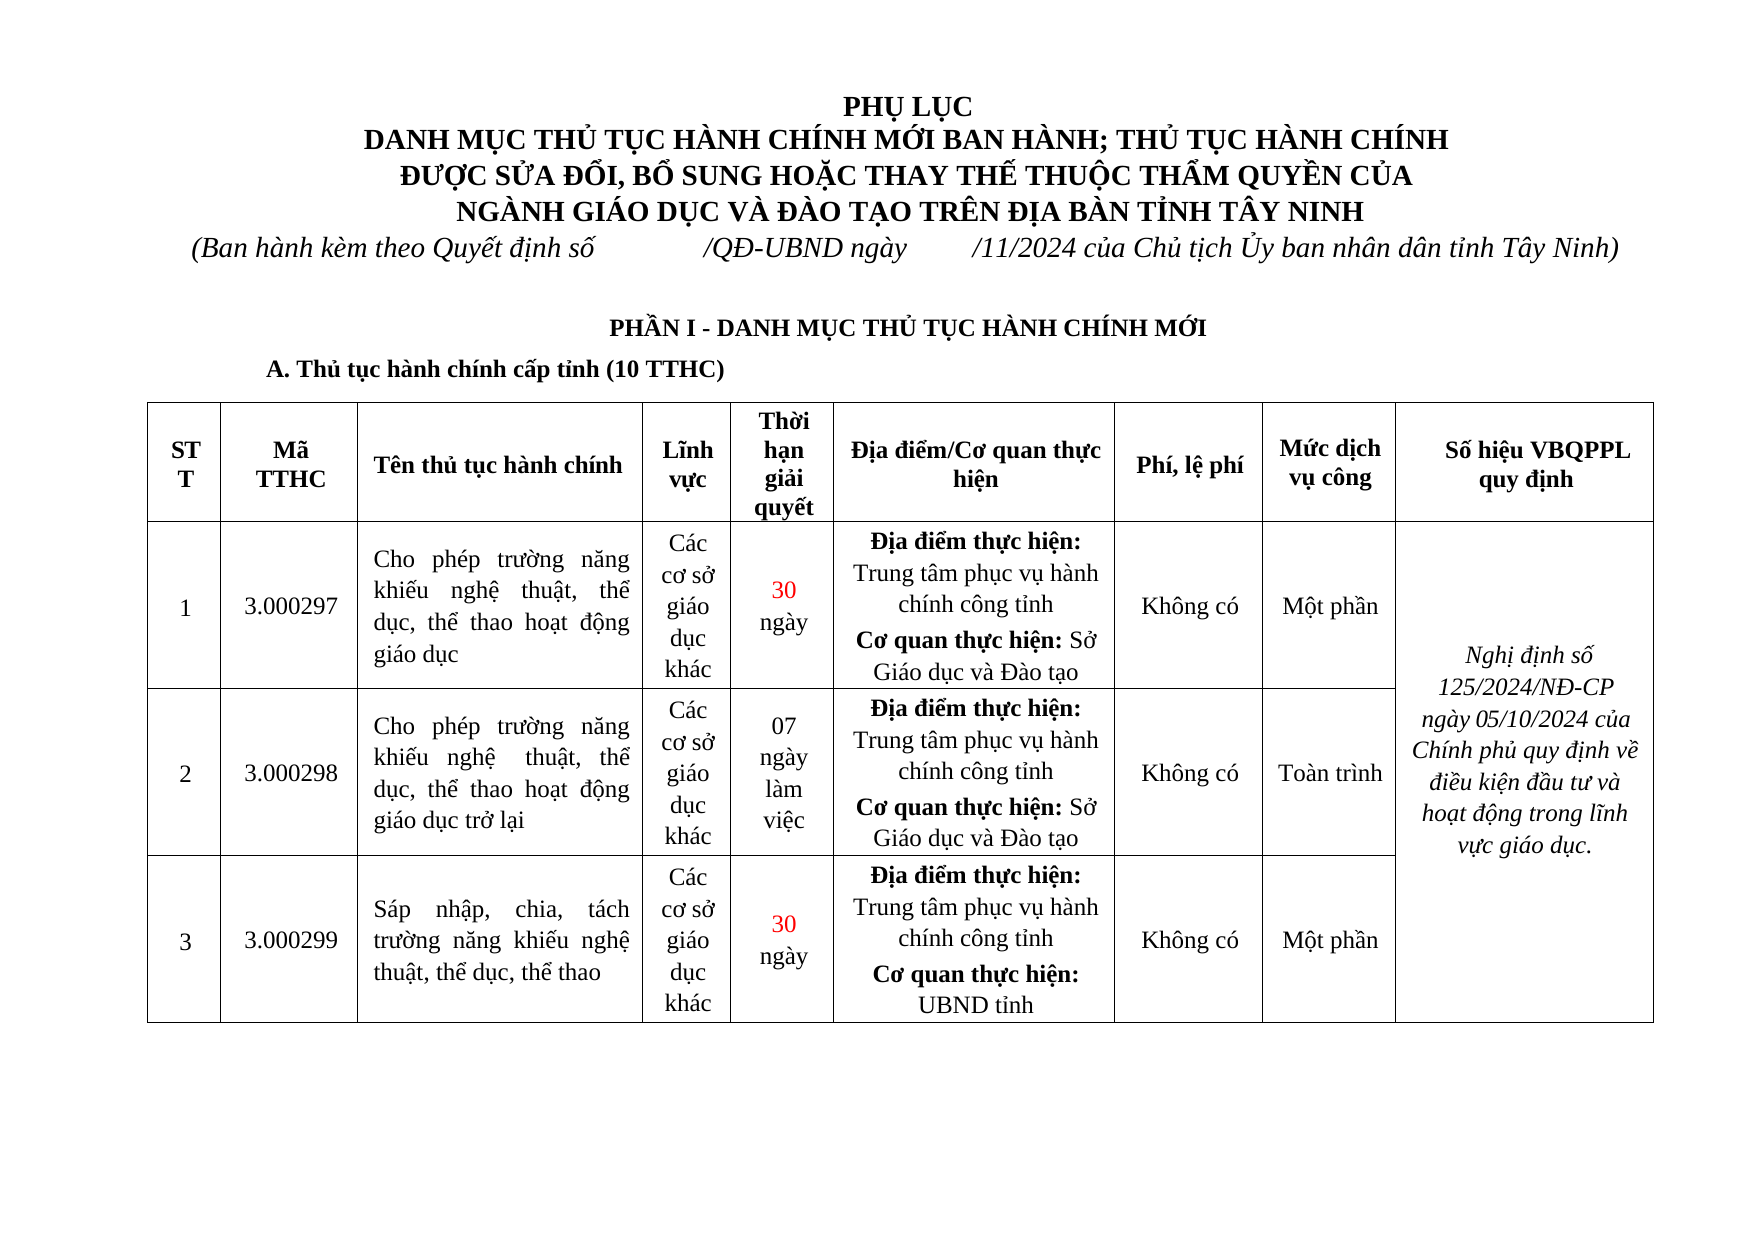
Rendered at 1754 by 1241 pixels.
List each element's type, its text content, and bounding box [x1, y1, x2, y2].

table_header Lĩnh vực [643, 403, 730, 521]
table_cell Cho phép trường năng khiếu nghệ thuật, thể dục, thể thao hoạt động giáo dục [358, 522, 642, 688]
table_cell 2 [148, 689, 220, 855]
table_header Tên thủ tục hành chính [358, 403, 642, 521]
text A. Thủ tục hành chính cấp tỉnh (10 TTHC) [162, 354, 1654, 383]
table_header Số hiệu VBQPPL quy định [1396, 403, 1653, 521]
table_cell Sáp nhập, chia, tách trường năng khiếu nghệ thuật, thể dục, thể thao [358, 856, 642, 1022]
table_cell Không có [1115, 689, 1262, 855]
table_cell Không có [1115, 522, 1262, 688]
table_cell 30 ngày [731, 856, 833, 1022]
text DANH MỤC THỦ TỤC HÀNH CHÍNH MỚI BAN HÀNH; THỦ TỤC HÀNH CHÍNH [148, 122, 1665, 156]
table_cell 3 [148, 856, 220, 1022]
text PHẦN I - DANH MỤC THỦ TỤC HÀNH CHÍNH MỚI [162, 313, 1654, 342]
table_cell Các cơ sở giáo dục khác [643, 689, 730, 855]
table_cell Địa điểm thực hiện: Trung tâm phục vụ hành chính công tỉnh Cơ quan thực hiện: Sở Giáo dục và Đào tạo [834, 522, 1114, 688]
table_cell 3.000297 [221, 522, 357, 688]
table_cell Một phần [1263, 856, 1395, 1022]
text PHỤ LỤC [162, 89, 1654, 122]
table_cell Các cơ sở giáo dục khác [643, 856, 730, 1022]
table_cell Các cơ sở giáo dục khác [643, 522, 730, 688]
table_cell Một phần [1263, 522, 1395, 688]
text (Ban hành kèm theo Quyết định số /QĐ-UBND ngày /11/2024 của Chủ tịch Ủy ban nhân dân tỉnh Tây Ninh) [148, 231, 1665, 264]
table_cell Toàn trình [1263, 689, 1395, 855]
table_header Mã TTHC [221, 403, 357, 521]
table_cell 30 ngày [731, 522, 833, 688]
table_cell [834, 856, 1114, 1022]
table_header Phí, lệ phí [1115, 403, 1262, 521]
table_header STT [148, 403, 220, 521]
table_cell Cho phép trường năng khiếu nghệ thuật, thể dục, thể thao hoạt động giáo dục trở lại [358, 689, 642, 855]
table_cell 3.000299 [221, 856, 357, 1022]
table_cell 3.000298 [221, 689, 357, 855]
table_cell Không có [1115, 856, 1262, 1022]
table_cell 07 ngày làm việc [731, 689, 833, 855]
table_header Địa điểm/Cơ quan thực hiện [834, 403, 1114, 521]
table_cell Nghị định số 125/2024/NĐ-CP ngày 05/10/2024 của Chính phủ quy định về điều kiện đầu tư và hoạt động trong lĩnh vực giáo dục. [1396, 522, 1653, 1022]
table_cell Địa điểm thực hiện: Trung tâm phục vụ hành chính công tỉnh Cơ quan thực hiện: Sở Giáo dục và Đào tạo [834, 689, 1114, 855]
table_cell 1 [148, 522, 220, 688]
table_header Thời hạn giải quyết [731, 403, 833, 521]
text NGÀNH GIÁO DỤC VÀ ĐÀO TẠO TRÊN ĐỊA BÀN TỈNH TÂY NINH [148, 194, 1665, 228]
table_header Mức dịch vụ công [1263, 403, 1395, 521]
text ĐƯỢC SỬA ĐỔI, BỔ SUNG HOẶC THAY THẾ THUỘC THẨM QUYỀN CỦA [148, 158, 1665, 192]
